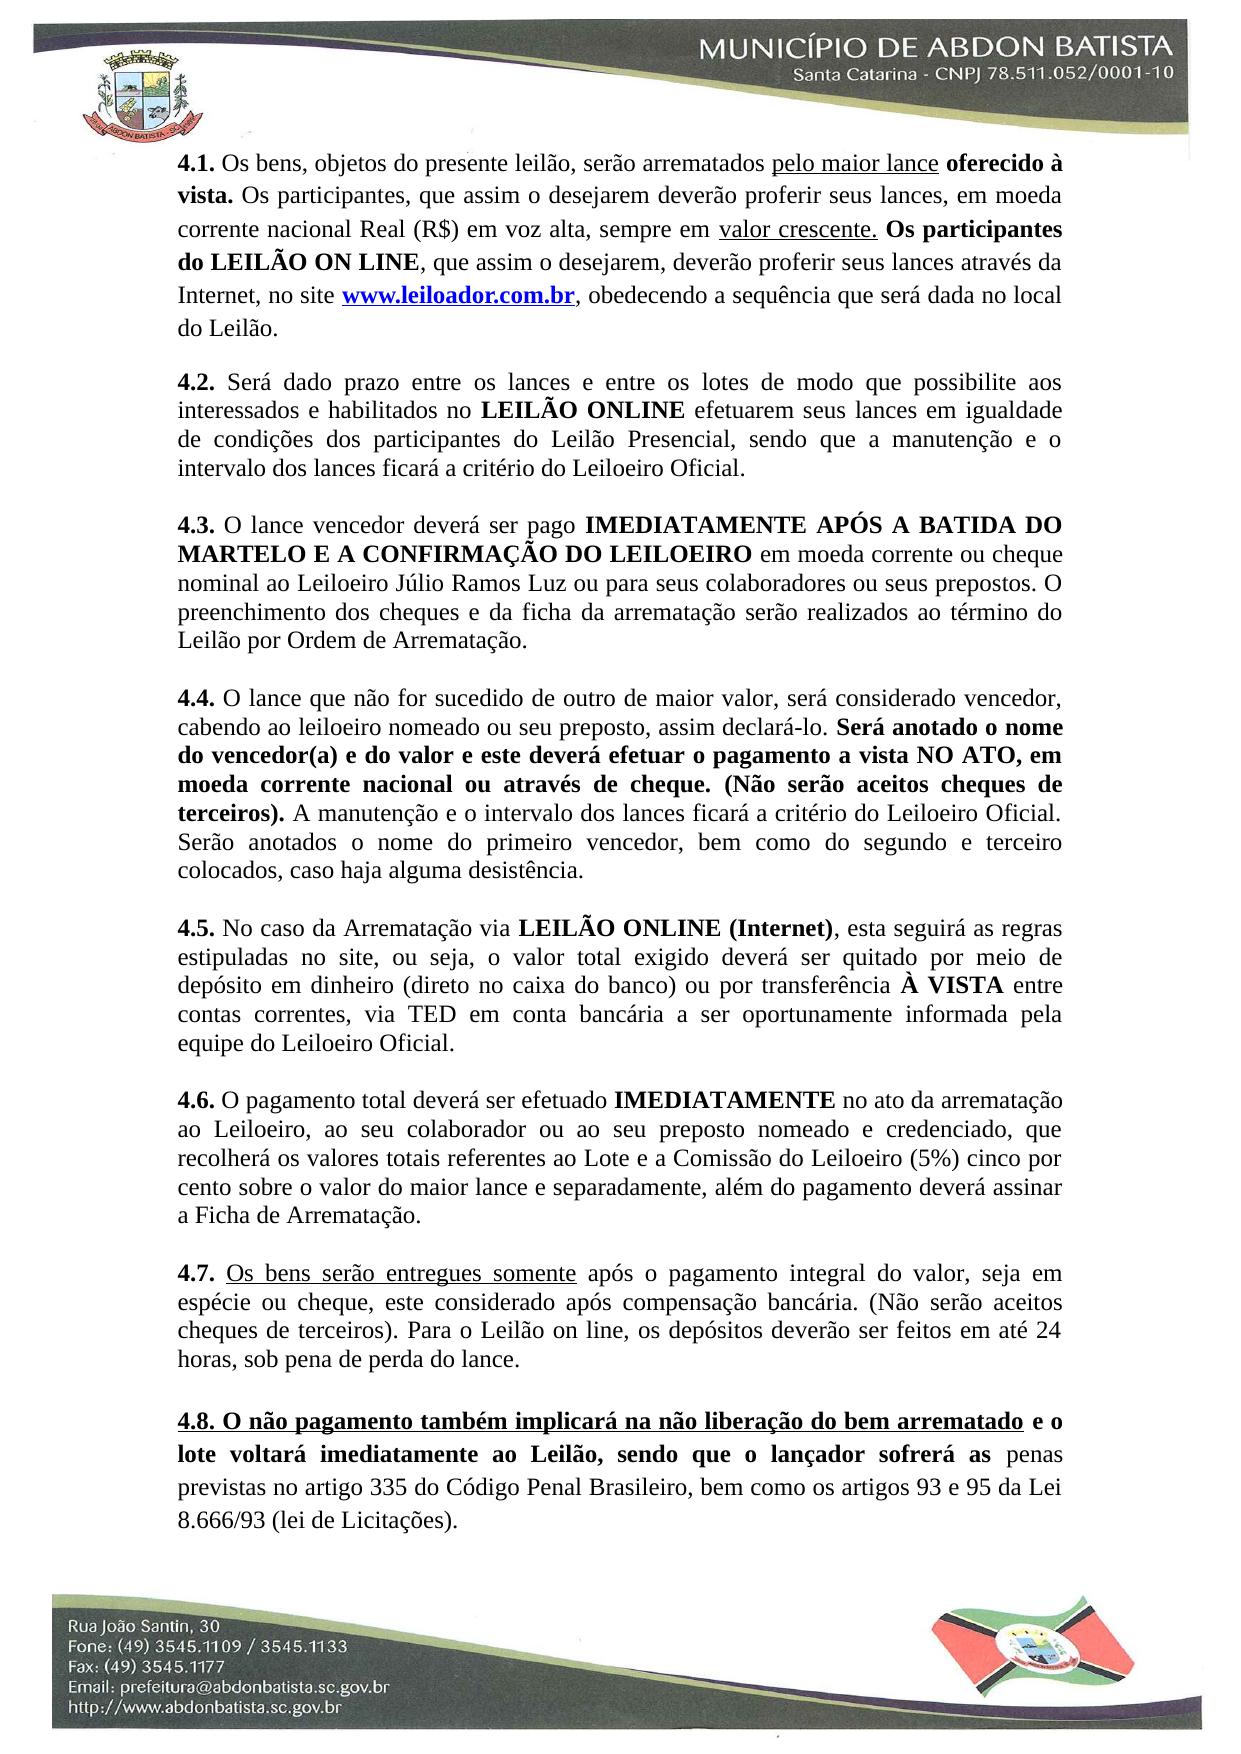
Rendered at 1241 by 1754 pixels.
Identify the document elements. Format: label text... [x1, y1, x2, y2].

text 4.5. No caso da Arrematação via LEILÃO ONLINE (Internet), esta seguirá as regras estipuladas no site, ou seja, o valor total exigido deverá ser quitado por meio de depósito em dinheiro (direto no caixa do banco) ou por transferência À VISTA entre contas correntes, via TED em conta bancária a ser oportunamente informada pela equipe do Leiloeiro Oficial. [177, 913, 1063, 1057]
text 4.2. Será dado prazo entre os lances e entre os lotes de modo que possibilite aos interessados e habilitados no LEILÃO ONLINE efetuarem seus lances em igualdade de condições dos participantes do Leilão Presencial, sendo que a manutenção e o intervalo dos lances ficará a critério do Leiloeiro Oficial. [177, 367, 1063, 482]
text 4.3. O lance vencedor deverá ser pago IMEDIATAMENTE APÓS A BATIDA DO MARTELO E A CONFIRMAÇÃO DO LEILOEIRO em moeda corrente ou cheque nominal ao Leiloeiro Júlio Ramos Luz ou para seus colaboradores ou seus prepostos. O preenchimento dos cheques e da ficha da arrematação serão realizados ao término do Leilão por Ordem de Arrematação. [177, 510, 1063, 654]
text 4.6. O pagamento total deverá ser efetuado IMEDIATAMENTE no ato da arrematação ao Leiloeiro, ao seu colaborador ou ao seu preposto nomeado e credenciado, que recolherá os valores totais referentes ao Lote e a Comissão do Leiloeiro (5%) cinco por cento sobre o valor do maior lance e separadamente, além do pagamento deverá assinar a Ficha de Arrematação. [177, 1085, 1063, 1229]
text 4.8. O não pagamento também implicará na não liberação do bem arrematado e o lote voltará imediatamente ao Leilão, sendo que o lançador sofrerá as penas previstas no artigo 335 do Código Penal Brasileiro, bem como os artigos 93 e 95 da Lei 8.666/93 (lei de Licitações). [177, 1406, 1063, 1534]
picture [52, 1585, 1205, 1738]
text 4.4. O lance que não for sucedido de outro de maior valor, será considerado vencedor, cabendo ao leiloeiro nomeado ou seu preposto, assim declará-lo. Será anotado o nome do vencedor(a) e do valor e este deverá efetuar o pagamento a vista NO ATO, em moeda corrente nacional ou através de cheque. (Não serão aceitos cheques de terceiros). A manutenção e o intervalo dos lances ficará a critério do Leiloeiro Oficial. Serão anotados o nome do primeiro vencedor, bem como do segundo e terceiro colocados, caso haja alguma desistência. [177, 683, 1063, 884]
picture [31, 19, 1192, 161]
text 4.1. Os bens, objetos do presente leilão, serão arrematados pelo maior lance oferecido à vista. Os participantes, que assim o desejarem deverão proferir seus lances, em moeda corrente nacional Real (R$) em voz alta, sempre em valor crescente. Os participantes do LEILÃO ON LINE, que assim o desejarem, deverão proferir seus lances através da Internet, no site www.leiloador.com.br, obedecendo a sequência que será dada no local do Leilão. [177, 148, 1063, 341]
text 4.7. Os bens serão entregues somente após o pagamento integral do valor, seja em espécie ou cheque, este considerado após compensação bancária. (Não serão aceitos cheques de terceiros). Para o Leilão on line, os depósitos deverão ser feitos em até 24 horas, sob pena de perda do lance. [177, 1258, 1063, 1373]
